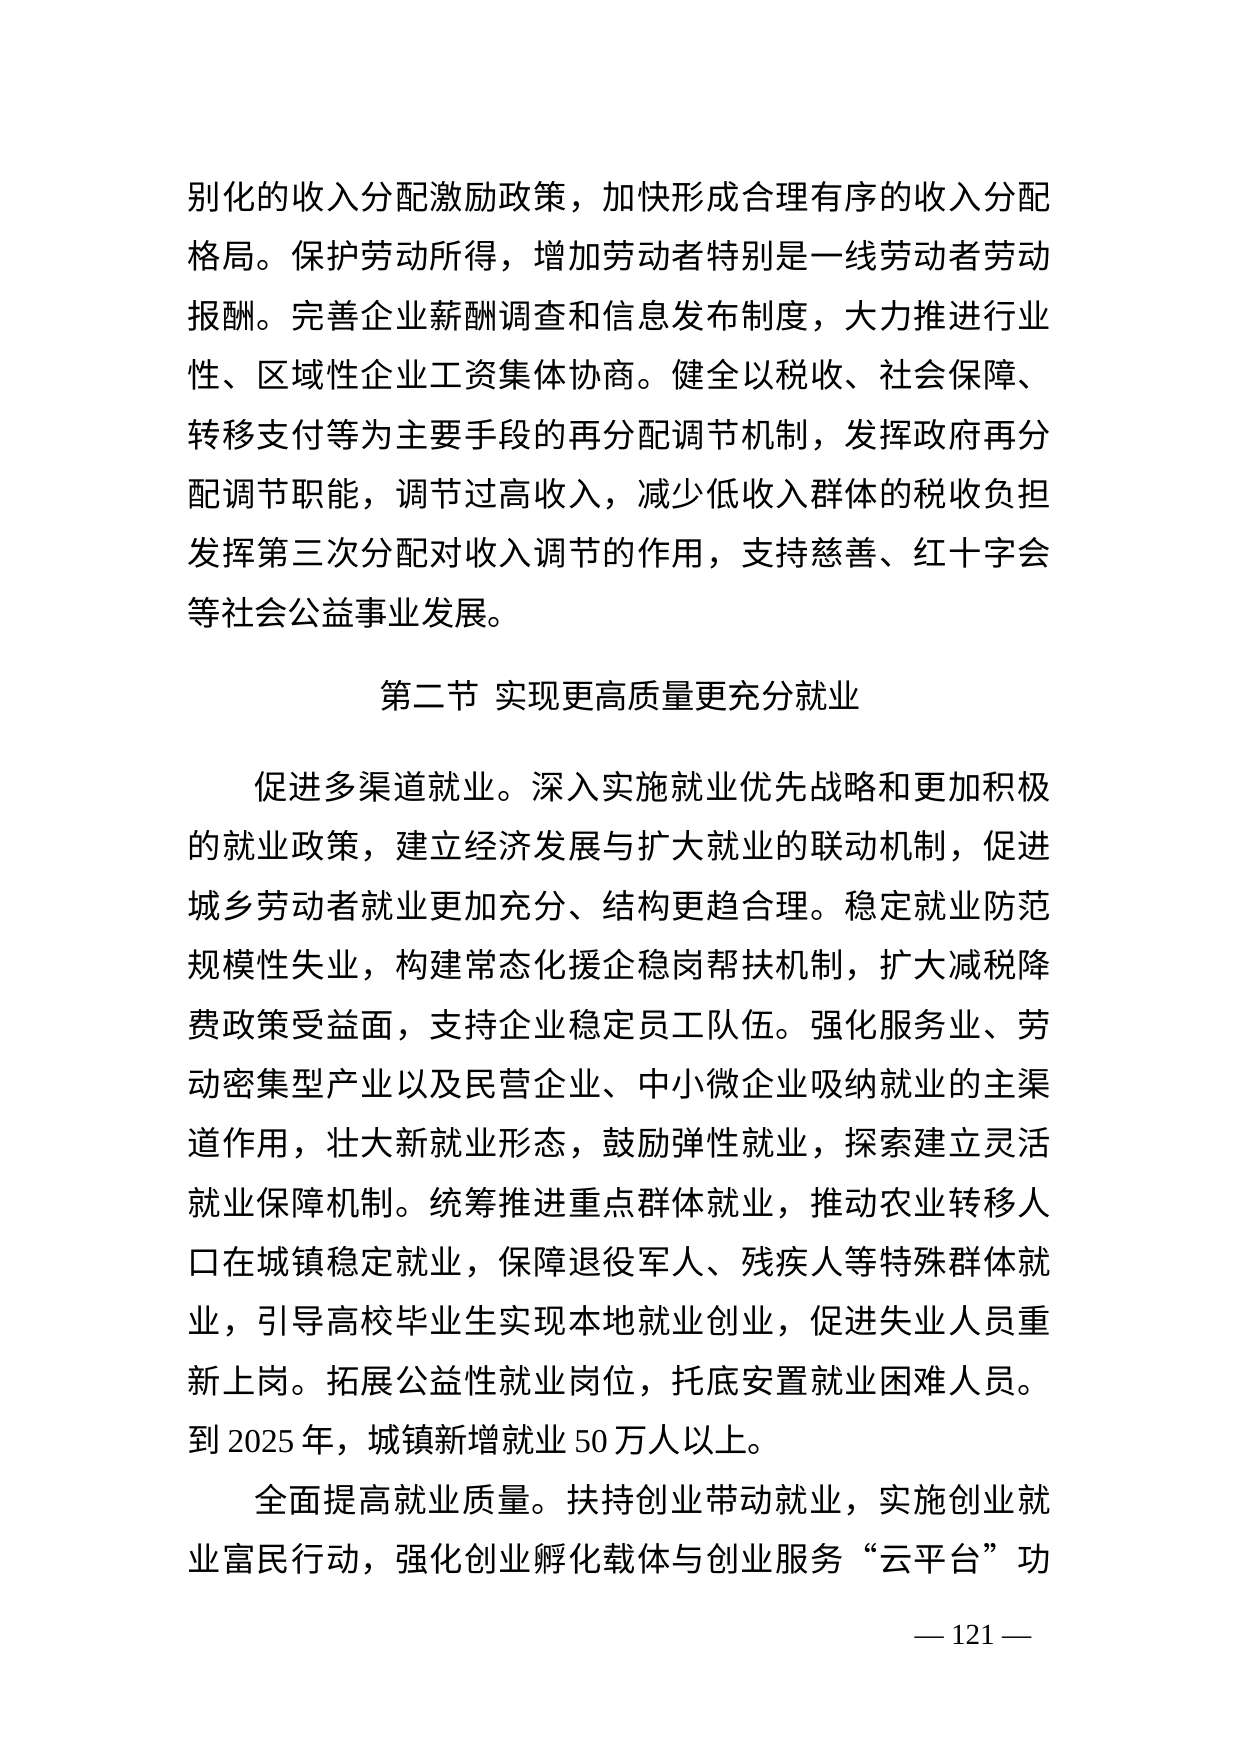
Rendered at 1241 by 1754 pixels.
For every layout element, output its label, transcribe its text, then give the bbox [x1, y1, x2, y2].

text 促进多渠道就业。深入实施就业优先战略和更加积极的就业政策，建立经济发展与扩大就业的联动机制，促进城乡劳动者就业更加充分、结构更趋合理。稳定就业防范规模性失业，构建常态化援企稳岗帮扶机制，扩大减税降费政策受益面，支持企业稳定员工队伍。强化服务业、劳动密集型产业以及民营企业、中小微企业吸纳就业的主渠道作用，壮大新就业形态，鼓励弹性就业，探索建立灵活就业保障机制。统筹推进重点群体就业，推动农业转移人口在城镇稳定就业，保障退役军人、残疾人等特殊群体就业，引导高校毕业生实现本地就业创业，促进失业人员重新上岗。拓展公益性就业岗位，托底安置就业困难人员。到2025年，城镇新增就业50万人以上。 [187, 752, 1053, 1464]
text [187, 162, 1053, 637]
text 第二节 实现更高质量更充分就业 [187, 662, 1053, 727]
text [187, 1464, 1053, 1583]
